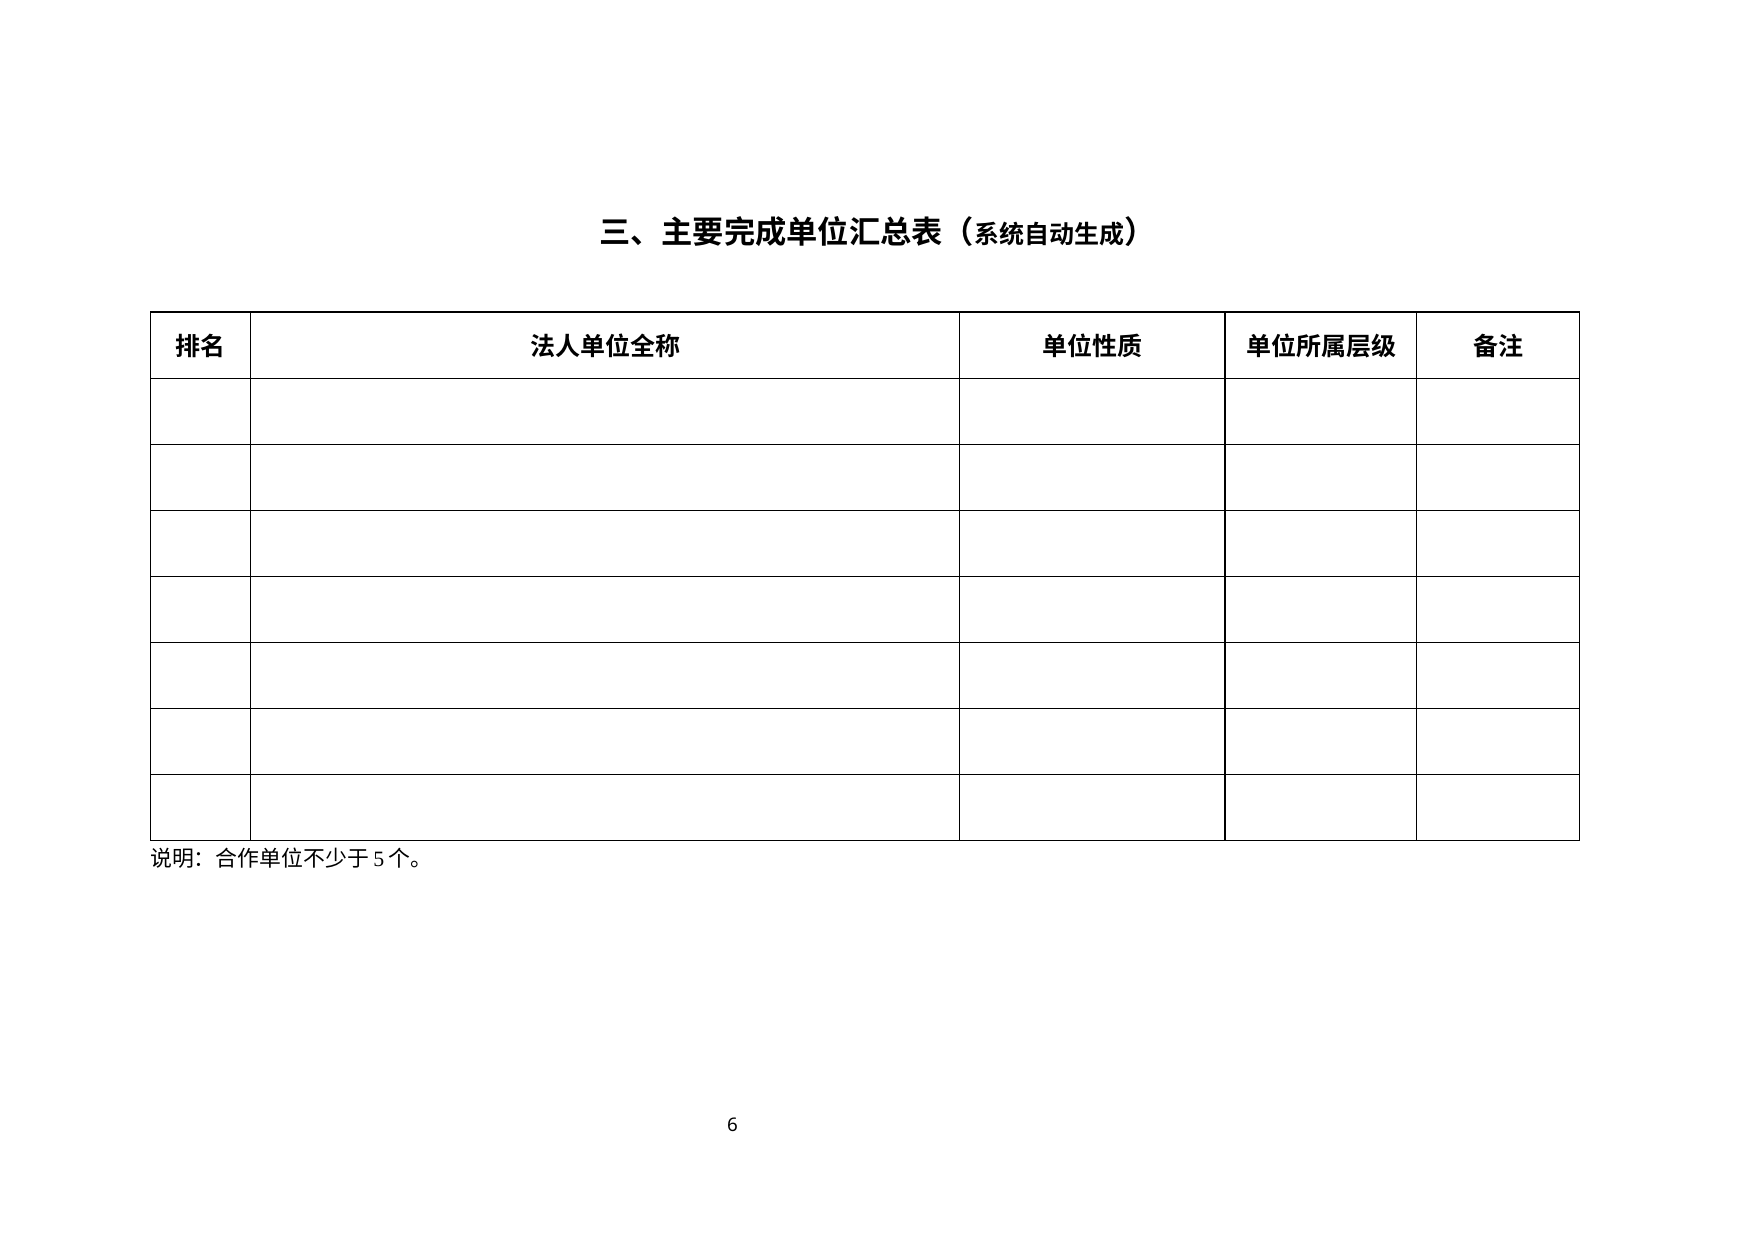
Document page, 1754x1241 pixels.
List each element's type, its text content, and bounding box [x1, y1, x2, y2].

text 说明：合作单位不少于5个。 [150, 841, 1604, 873]
table_cell [1226, 379, 1416, 443]
table_cell [960, 709, 1224, 774]
table_cell [1417, 577, 1579, 642]
table_cell [960, 511, 1224, 576]
table_cell [251, 379, 959, 443]
table_cell [1417, 511, 1579, 576]
table_cell [1417, 775, 1579, 840]
table_cell [251, 775, 959, 840]
table_header 备注 [1417, 313, 1579, 377]
table_cell [960, 643, 1224, 708]
text 三、主要完成单位汇总表（系统自动生成） [150, 198, 1604, 263]
table_cell [1417, 379, 1579, 443]
table_cell [1226, 709, 1416, 774]
table_cell [251, 577, 959, 642]
table_cell [960, 445, 1224, 509]
table_cell [151, 577, 250, 642]
table_header 单位所属层级 [1226, 313, 1416, 377]
table_cell [1226, 511, 1416, 576]
table_cell [1226, 445, 1416, 509]
table_cell [960, 577, 1224, 642]
table_cell [1417, 709, 1579, 774]
table_header 排名 [151, 313, 250, 377]
table_cell [151, 775, 250, 840]
table_cell [251, 643, 959, 708]
table_cell [1417, 643, 1579, 708]
table_cell [251, 511, 959, 576]
table_cell [251, 709, 959, 774]
table_cell [151, 511, 250, 576]
table_cell [151, 643, 250, 708]
table_cell [960, 379, 1224, 443]
table_cell [151, 379, 250, 443]
table_cell [251, 445, 959, 509]
table_cell [960, 775, 1224, 840]
table_header 法人单位全称 [251, 313, 959, 377]
table_cell [1226, 643, 1416, 708]
table_cell [1226, 775, 1416, 840]
table_cell [151, 445, 250, 509]
table_header 单位性质 [960, 313, 1224, 377]
table_cell [151, 709, 250, 774]
table_cell [1417, 445, 1579, 509]
table_cell [1226, 577, 1416, 642]
